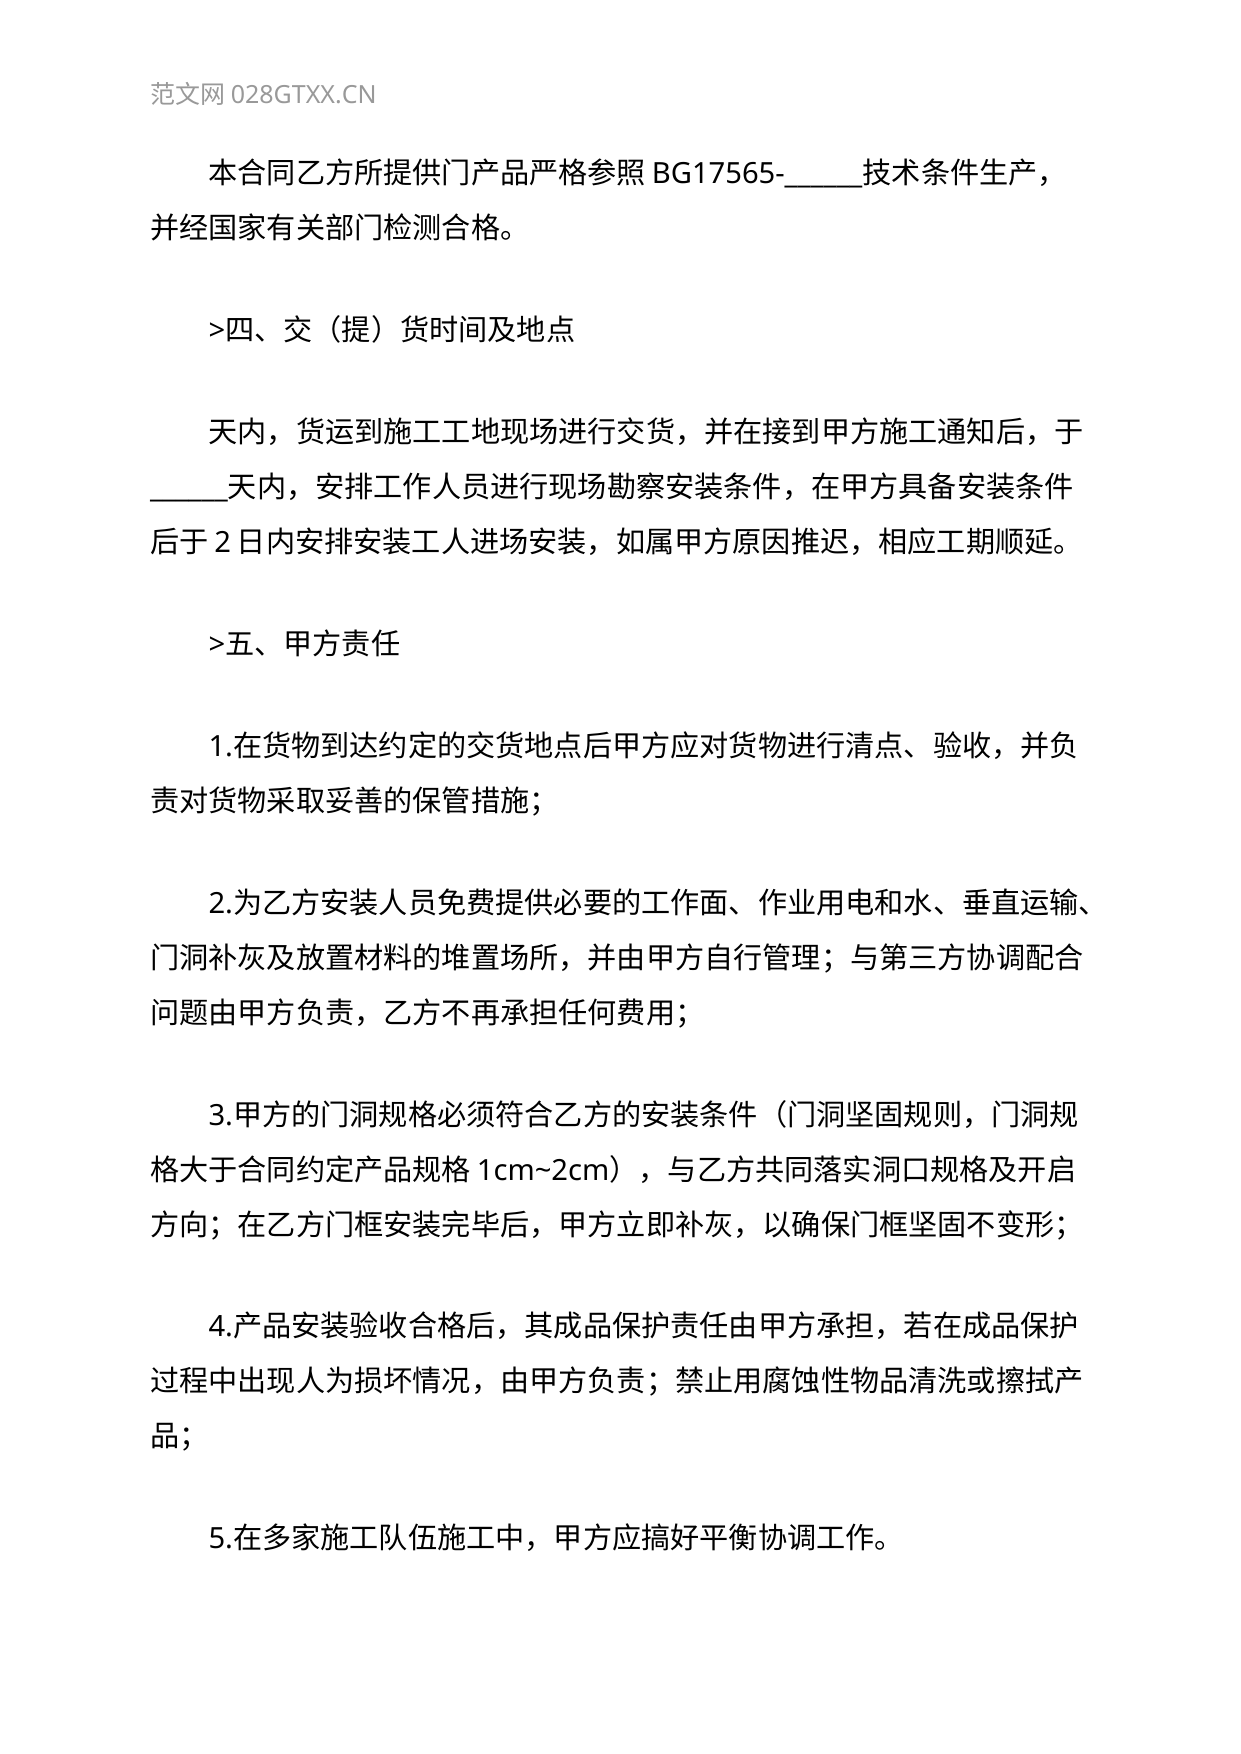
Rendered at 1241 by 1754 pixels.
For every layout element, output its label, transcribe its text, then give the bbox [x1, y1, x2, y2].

text 本合同乙方所提供门产品严格参照BG17565-______技术条件生产，并经国家有关部门检测合格。 [150, 150, 1090, 247]
text 1.在货物到达约定的交货地点后甲方应对货物进行清点、验收，并负责对货物采取妥善的保管措施； [150, 723, 1090, 820]
text 2.为乙方安装人员免费提供必要的工作面、作业用电和水、垂直运输、门洞补灰及放置材料的堆置场所，并由甲方自行管理；与第三方协调配合问题由甲方负责，乙方不再承担任何费用； [150, 879, 1090, 1032]
text 4.产品安装验收合格后，其成品保护责任由甲方承担，若在成品保护过程中出现人为损坏情况，由甲方负责；禁止用腐蚀性物品清洗或擦拭产品； [150, 1303, 1090, 1455]
text >四、交（提）货时间及地点 [150, 307, 1090, 349]
text 5.在多家施工队伍施工中，甲方应搞好平衡协调工作。 [150, 1514, 1090, 1557]
text 天内，货运到施工工地现场进行交货，并在接到甲方施工通知后，于______天内，安排工作人员进行现场勘察安装条件，在甲方具备安装条件后于2日内安排安装工人进场安装，如属甲方原因推迟，相应工期顺延。 [150, 409, 1090, 561]
text >五、甲方责任 [150, 621, 1090, 663]
text 3.甲方的门洞规格必须符合乙方的安装条件（门洞坚固规则，门洞规格大于合同约定产品规格1cm~2cm），与乙方共同落实洞口规格及开启方向；在乙方门框安装完毕后，甲方立即补灰，以确保门框坚固不变形； [150, 1091, 1090, 1243]
